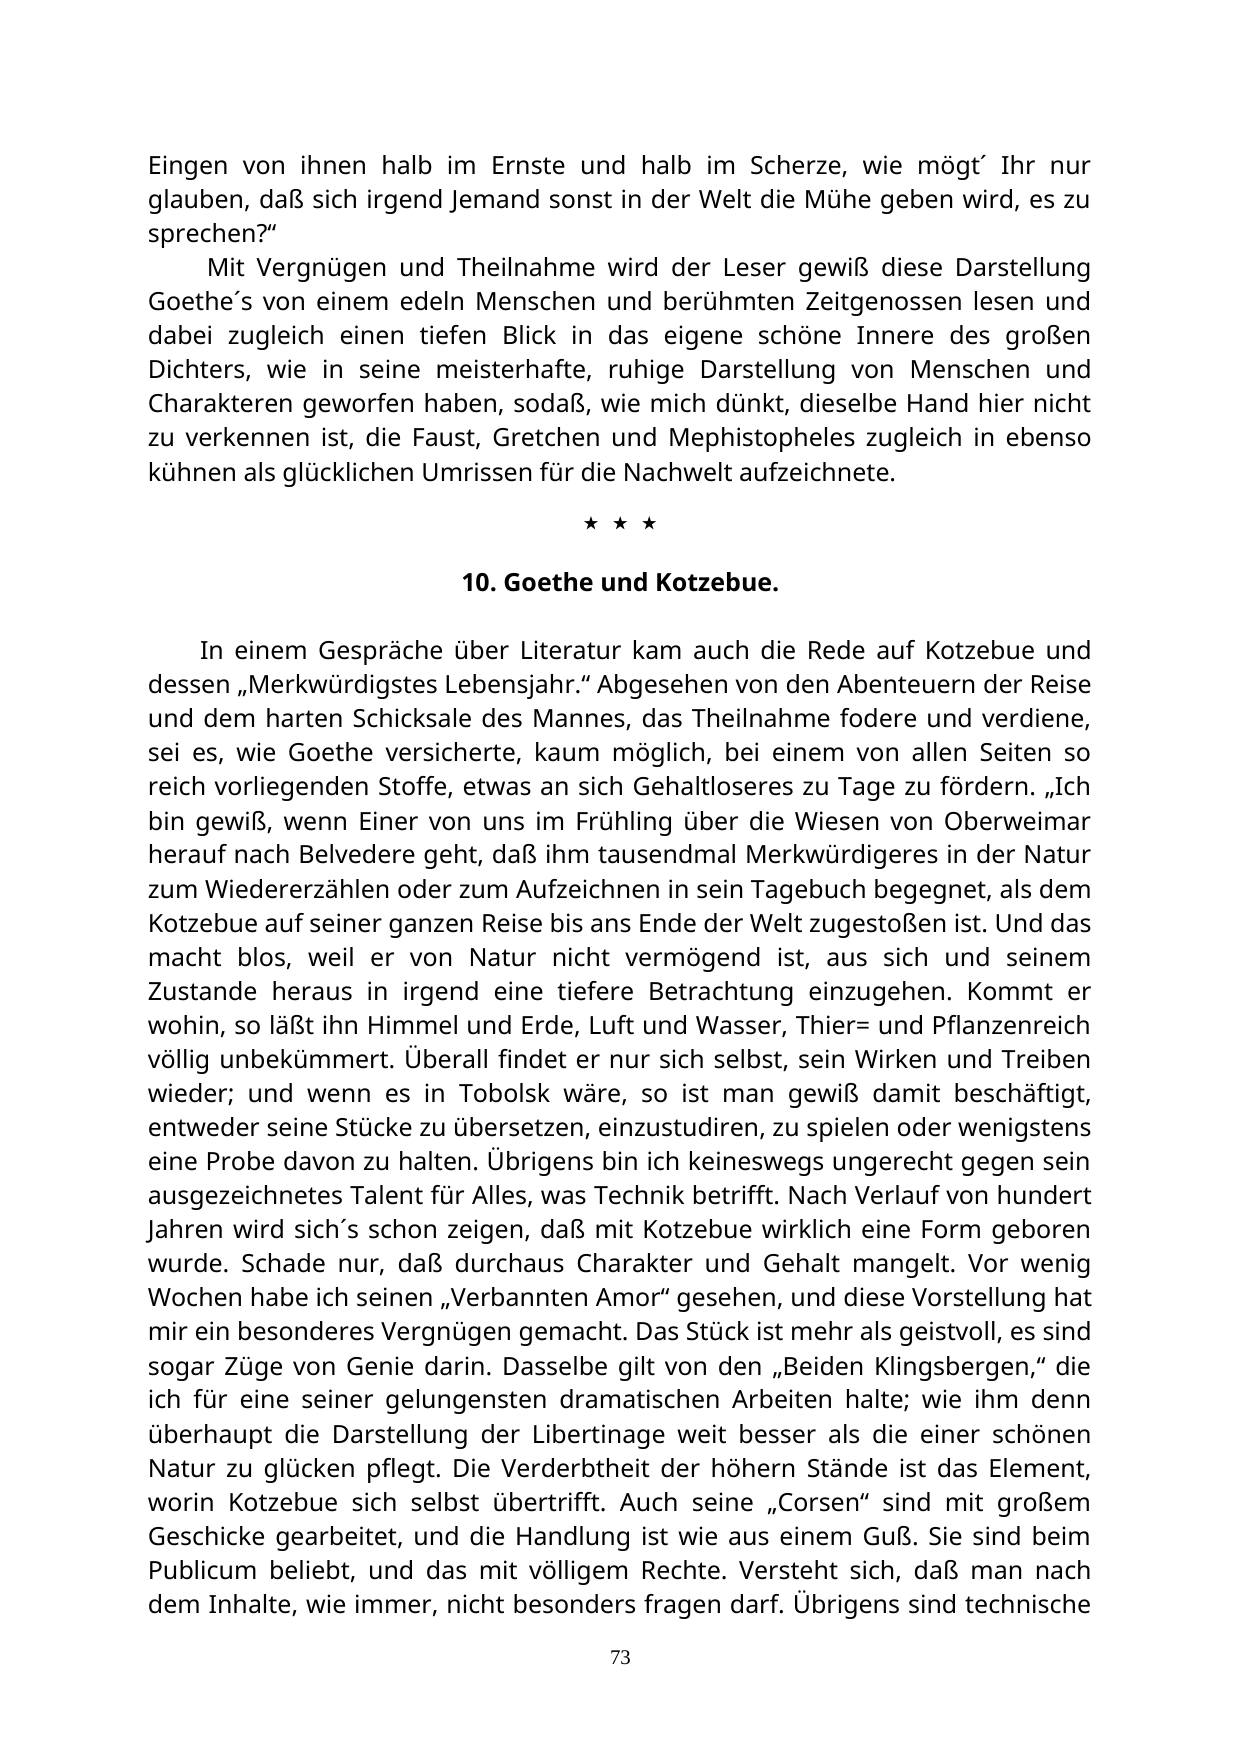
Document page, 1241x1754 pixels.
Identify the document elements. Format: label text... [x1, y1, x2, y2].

text Mit Vergnügen und Theilnahme wird der Leser gewiß diese Darstellung Goethe´s von einem edeln Menschen und berühmten Zeitgenossen lesen und dabei zugleich einen tiefen Blick in das eigene schöne Innere des großen Dichters, wie in seine meisterhafte, ruhige Darstellung von Menschen und Charakteren geworfen haben, sodaß, wie mich dünkt, dieselbe Hand hier nicht zu verkennen ist, die Faust, Gretchen und Mephistopheles zugleich in ebenso kühnen als glücklichen Umrissen für die Nachwelt aufzeichnete. [148, 250, 1093, 488]
text 10. Goethe und Kotzebue. [148, 565, 1093, 599]
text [148, 633, 1093, 1621]
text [148, 148, 1093, 250]
